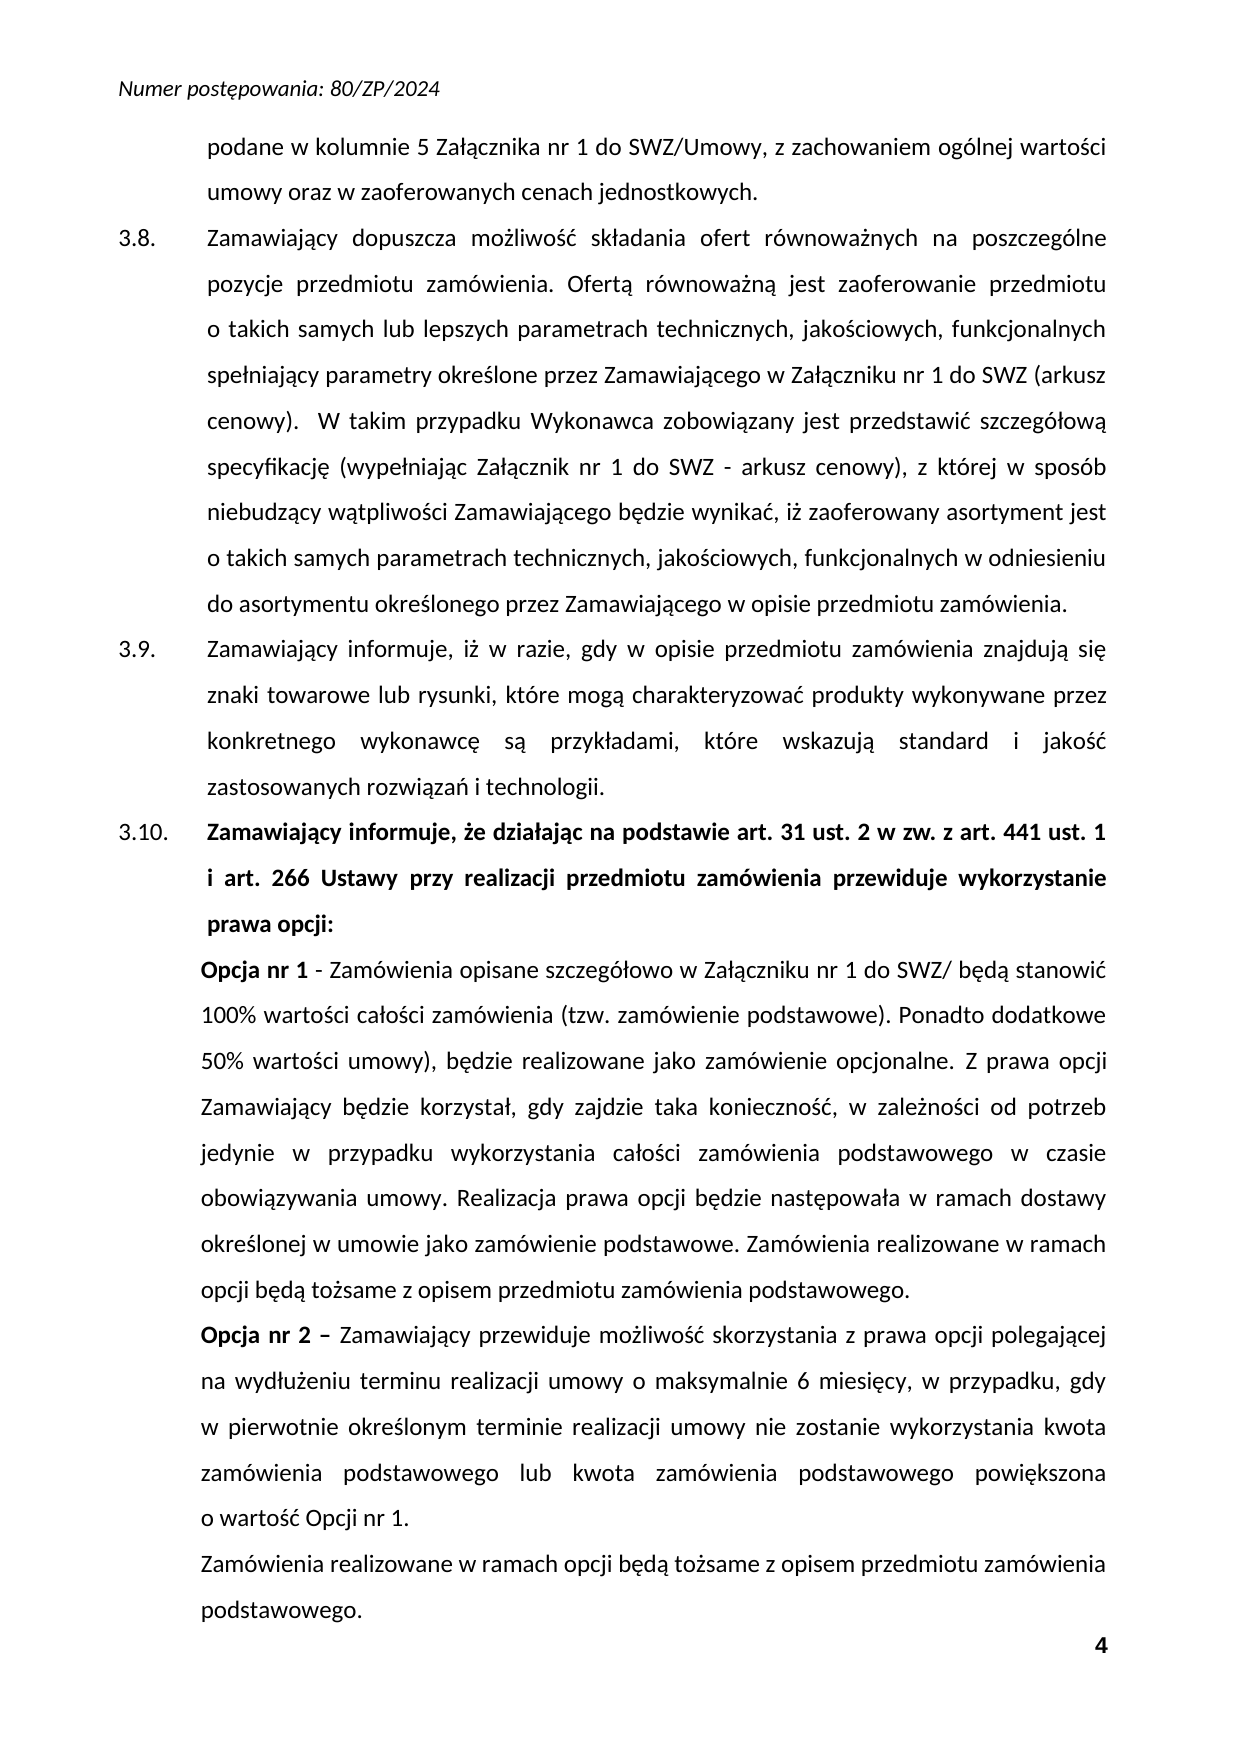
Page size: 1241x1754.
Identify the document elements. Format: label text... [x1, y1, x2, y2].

list Zamówienia realizowane w ramach opcji będą tożsame z opisem przedmiotu zamówienia podstawowego. [201, 1548, 1107, 1624]
list Zamawiający dopuszcza możliwość składania ofert równoważnych na poszczególne pozycje przedmiotu zamówienia. Ofertą równoważną jest zaoferowanie przedmiotu o takich samych lub lepszych parametrach technicznych, jakościowych, funkcjonalnych spełniający parametry określone przez Zamawiającego w Załączniku nr 1 do SWZ (arkusz cenowy). W takim przypadku Wykonawca zobowiązany jest przedstawić szczegółową specyfikację (wypełniając Załącznik nr 1 do SWZ - arkusz cenowy), z której w sposób niebudzący wątpliwości Zamawiającego będzie wynikać, iż zaoferowany asortyment jest o takich samych parametrach technicznych, jakościowych, funkcjonalnych w odniesieniu do asortymentu określonego przez Zamawiającego w opisie przedmiotu zamówienia. [118, 222, 1107, 618]
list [118, 131, 1107, 207]
list Zamawiający informuje, iż w razie, gdy w opisie przedmiotu zamówienia znajdują się znaki towarowe lub rysunki, które mogą charakteryzować produkty wykonywane przez konkretnego wykonawcę są przykładami, które wskazują standard i jakość zastosowanych rozwiązań i technologii. [118, 634, 1107, 801]
list Opcja nr 1 - Zamówienia opisane szczegółowo w Załączniku nr 1 do SWZ/ będą stanowić 100% wartości całości zamówienia (tzw. zamówienie podstawowe). Ponadto dodatkowe 50% wartości umowy), będzie realizowane jako zamówienie opcjonalne. Z prawa opcji Zamawiający będzie korzystał, gdy zajdzie taka konieczność, w zależności od potrzeb jedynie w przypadku wykorzystania całości zamówienia podstawowego w czasie obowiązywania umowy. Realizacja prawa opcji będzie następowała w ramach dostawy określonej w umowie jako zamówienie podstawowe. Zamówienia realizowane w ramach opcji będą tożsame z opisem przedmiotu zamówienia podstawowego. [201, 954, 1107, 1304]
list Opcja nr 2 – Zamawiający przewiduje możliwość skorzystania z prawa opcji polegającej na wydłużeniu terminu realizacji umowy o maksymalnie 6 miesięcy, w przypadku, gdy w pierwotnie określonym terminie realizacji umowy nie zostanie wykorzystania kwota zamówienia podstawowego lub kwota zamówienia podstawowego powiększona o wartość Opcji nr 1. [201, 1319, 1107, 1533]
list Zamawiający informuje, że działając na podstawie art. 31 ust. 2 w zw. z art. 441 ust. 1 i art. 266 Ustawy przy realizacji przedmiotu zamówienia przewiduje wykorzystanie prawa opcji: [118, 817, 1107, 938]
